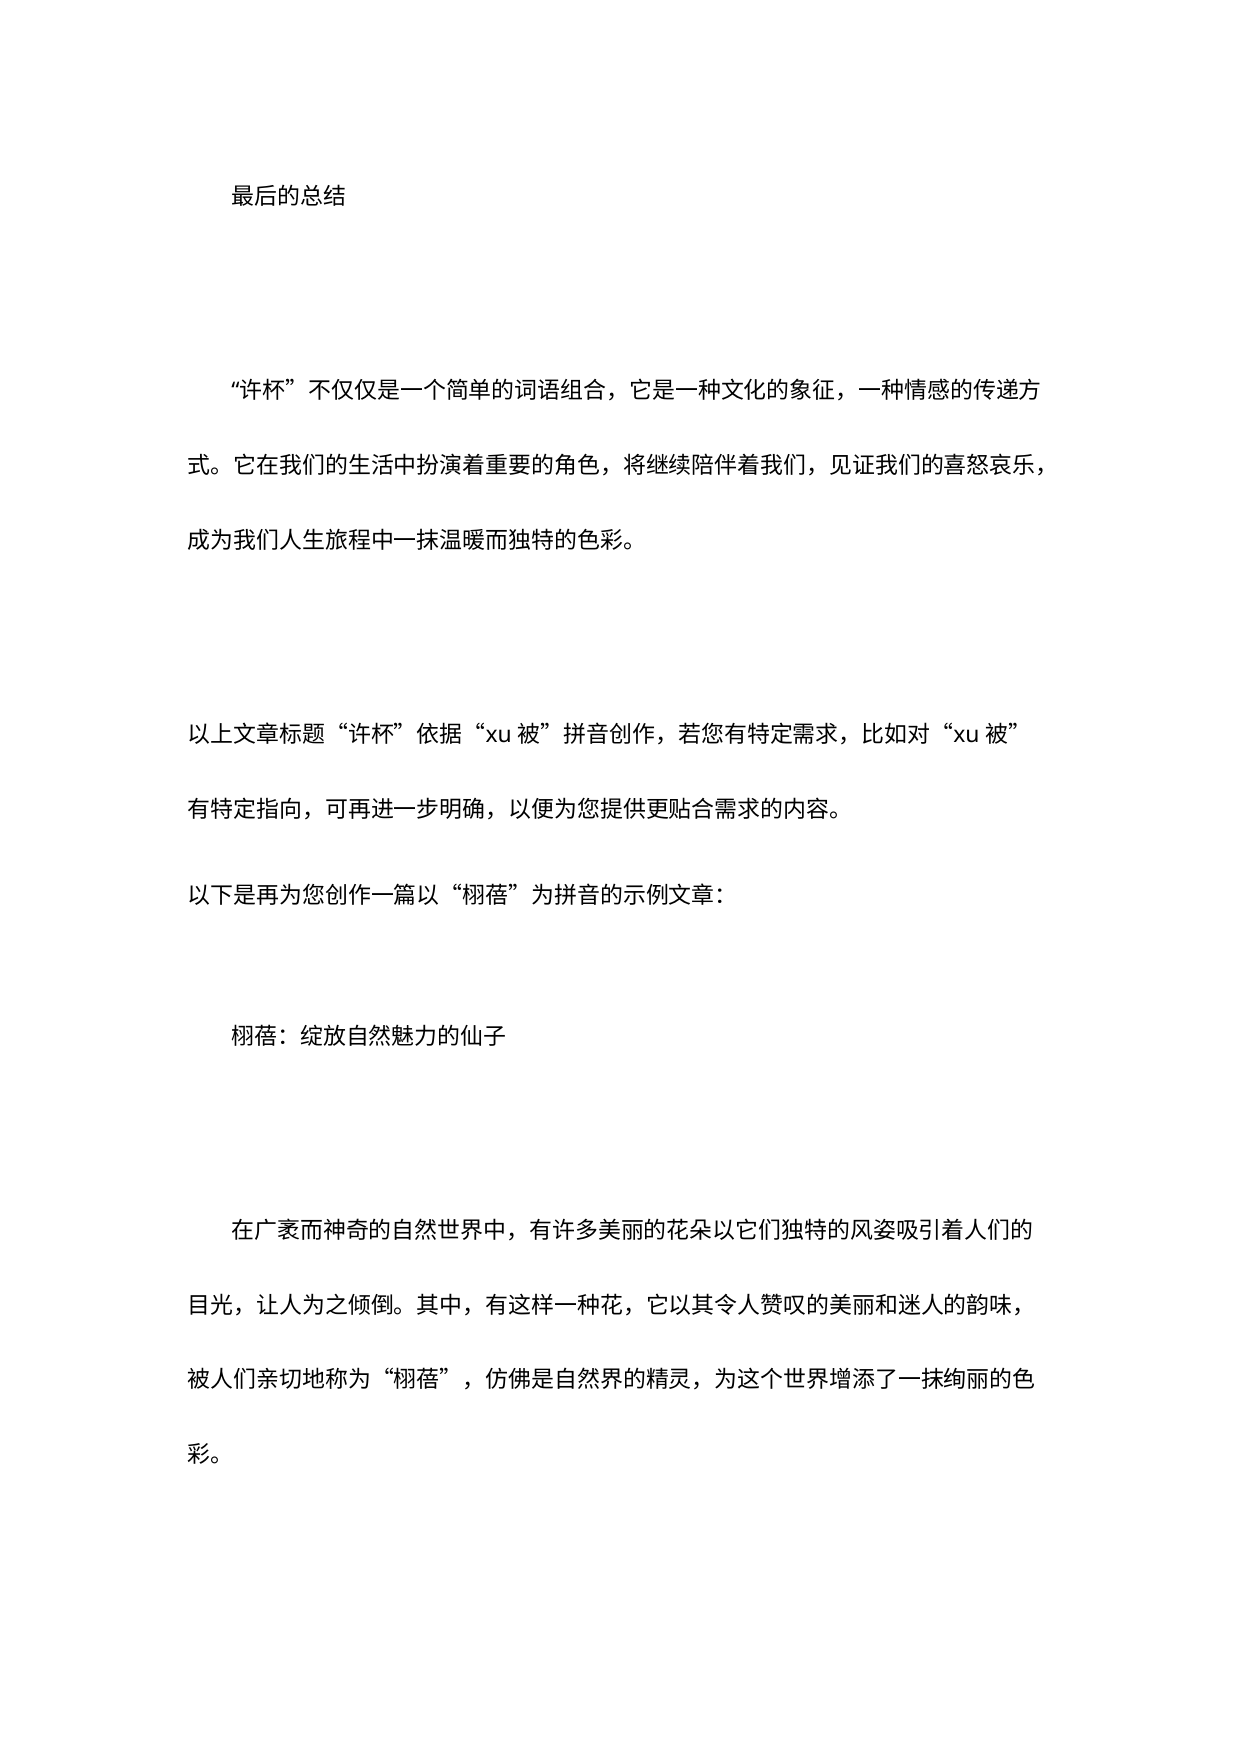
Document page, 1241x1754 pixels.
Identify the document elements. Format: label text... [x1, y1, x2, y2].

text 最后的总结 [187, 162, 1053, 227]
text 以下是再为您创作一篇以“栩蓓”为拼音的示例文章： [187, 861, 1053, 926]
text 栩蓓：绽放自然魅力的仙子 [187, 1002, 1053, 1067]
text “许杯”不仅仅是一个简单的词语组合，它是一种文化的象征，一种情感的传递方式。它在我们的生活中扮演着重要的角色，将继续陪伴着我们，见证我们的喜怒哀乐，成为我们人生旅程中一抹温暖而独特的色彩。 [187, 356, 1053, 571]
text 在广袤而神奇的自然世界中，有许多美丽的花朵以它们独特的风姿吸引着人们的目光，让人为之倾倒。其中，有这样一种花，它以其令人赞叹的美丽和迷人的韵味，被人们亲切地称为“栩蓓”，仿佛是自然界的精灵，为这个世界增添了一抹绚丽的色彩。 [187, 1196, 1053, 1485]
text 以上文章标题“许杯”依据“xu 被”拼音创作，若您有特定需求，比如对“xu 被”有特定指向，可再进一步明确，以便为您提供更贴合需求的内容。 [187, 700, 1053, 840]
